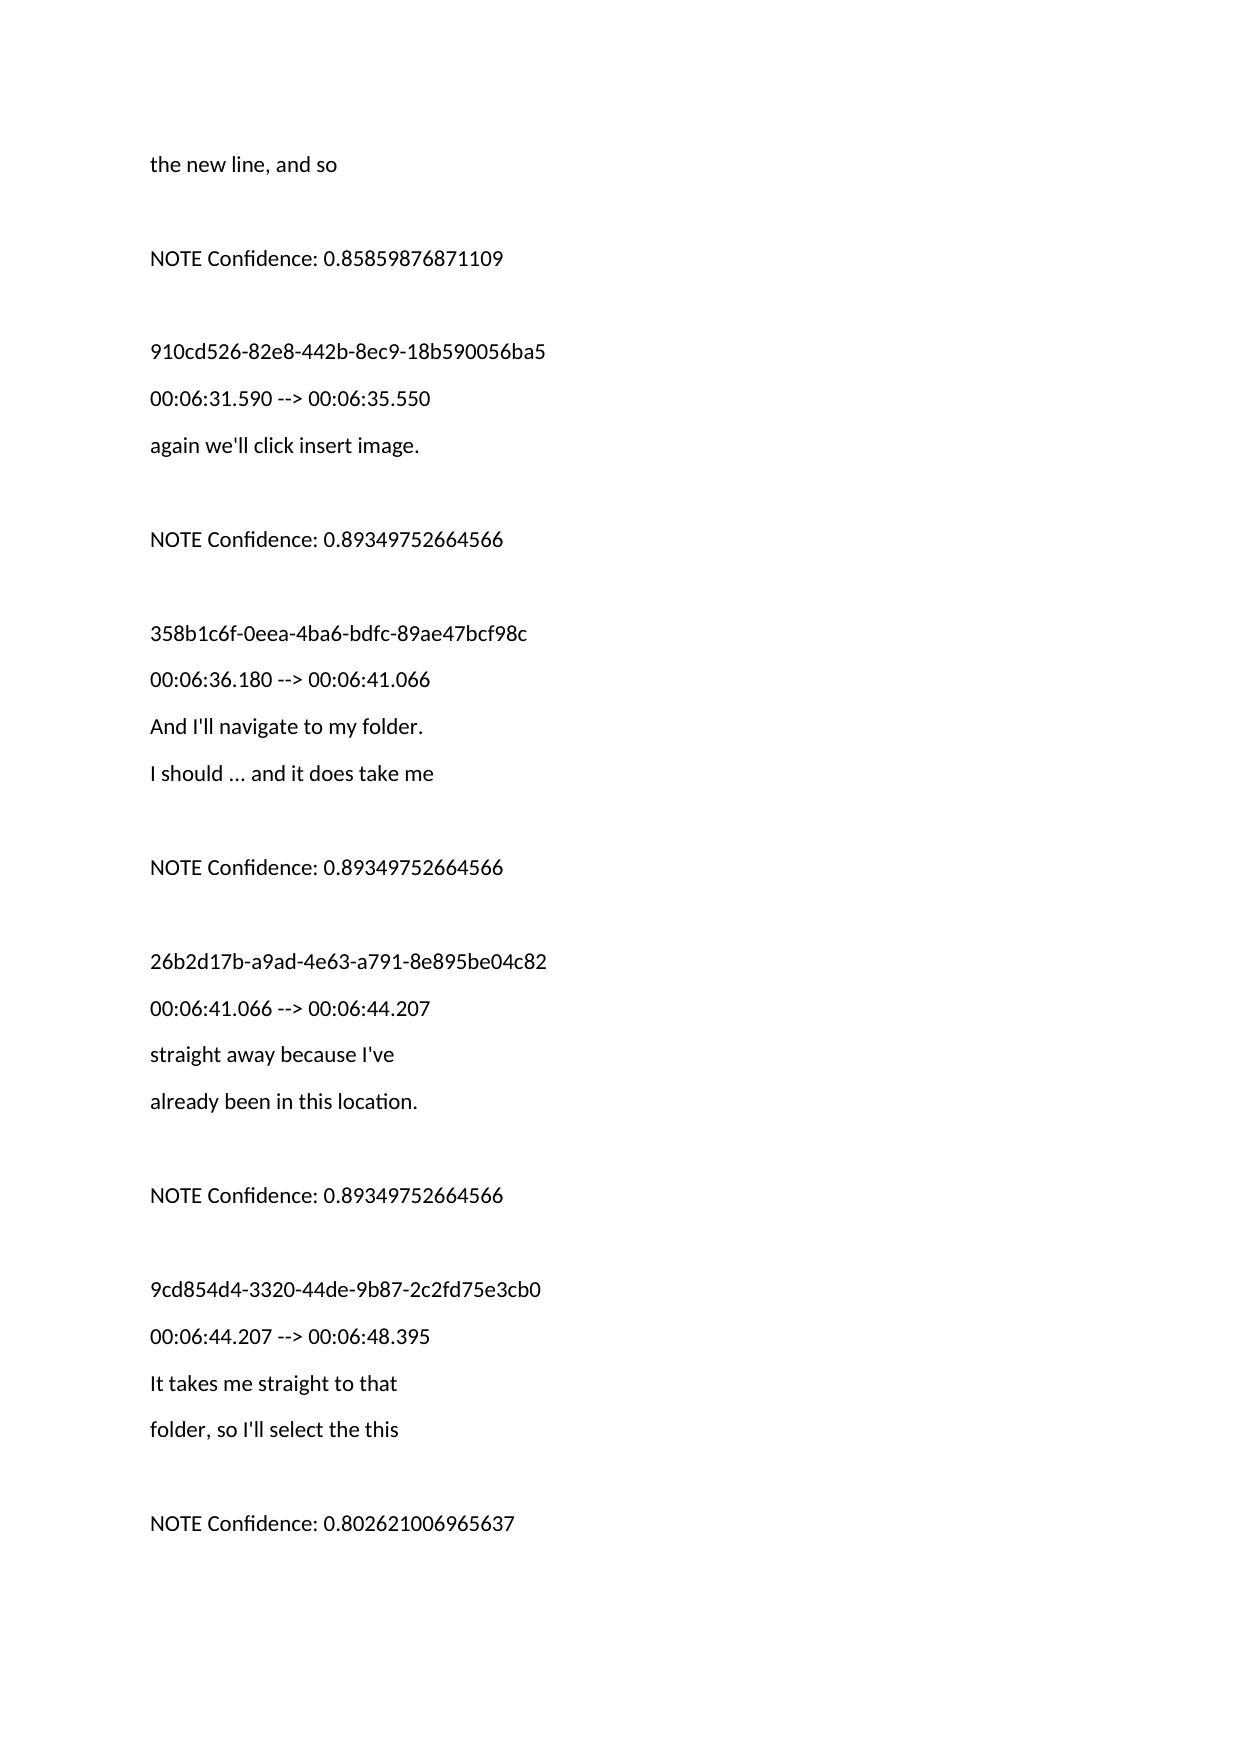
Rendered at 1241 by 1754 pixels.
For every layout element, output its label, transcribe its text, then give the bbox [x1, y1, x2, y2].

text the new line, and so [150, 150, 1090, 178]
text straight away because I've [150, 1041, 1090, 1069]
text folder, so I'll select the this [150, 1416, 1090, 1444]
text 26b2d17b-a9ad-4e63-a791-8e895be04c82 [150, 947, 1090, 975]
text again we'll click insert image. [150, 431, 1090, 459]
text And I'll navigate to my folder. [150, 712, 1090, 741]
text already been in this location. [150, 1087, 1090, 1116]
text 358b1c6f-0eea-4ba6-bdfc-89ae47bcf98c [150, 619, 1090, 647]
text NOTE Confidence: 0.89349752664566 [150, 1181, 1090, 1209]
text NOTE Confidence: 0.802621006965637 [150, 1509, 1090, 1537]
text 910cd526-82e8-442b-8ec9-18b590056ba5 [150, 337, 1090, 366]
text It takes me straight to that [150, 1369, 1090, 1397]
text NOTE Confidence: 0.85859876871109 [150, 244, 1090, 272]
text 00:06:31.590 --> 00:06:35.550 [150, 384, 1090, 412]
text 9cd854d4-3320-44de-9b87-2c2fd75e3cb0 [150, 1275, 1090, 1303]
text I should ... and it does take me [150, 759, 1090, 787]
text 00:06:36.180 --> 00:06:41.066 [150, 666, 1090, 694]
text NOTE Confidence: 0.89349752664566 [150, 853, 1090, 881]
text 00:06:44.207 --> 00:06:48.395 [150, 1322, 1090, 1350]
text NOTE Confidence: 0.89349752664566 [150, 525, 1090, 553]
text 00:06:41.066 --> 00:06:44.207 [150, 994, 1090, 1022]
